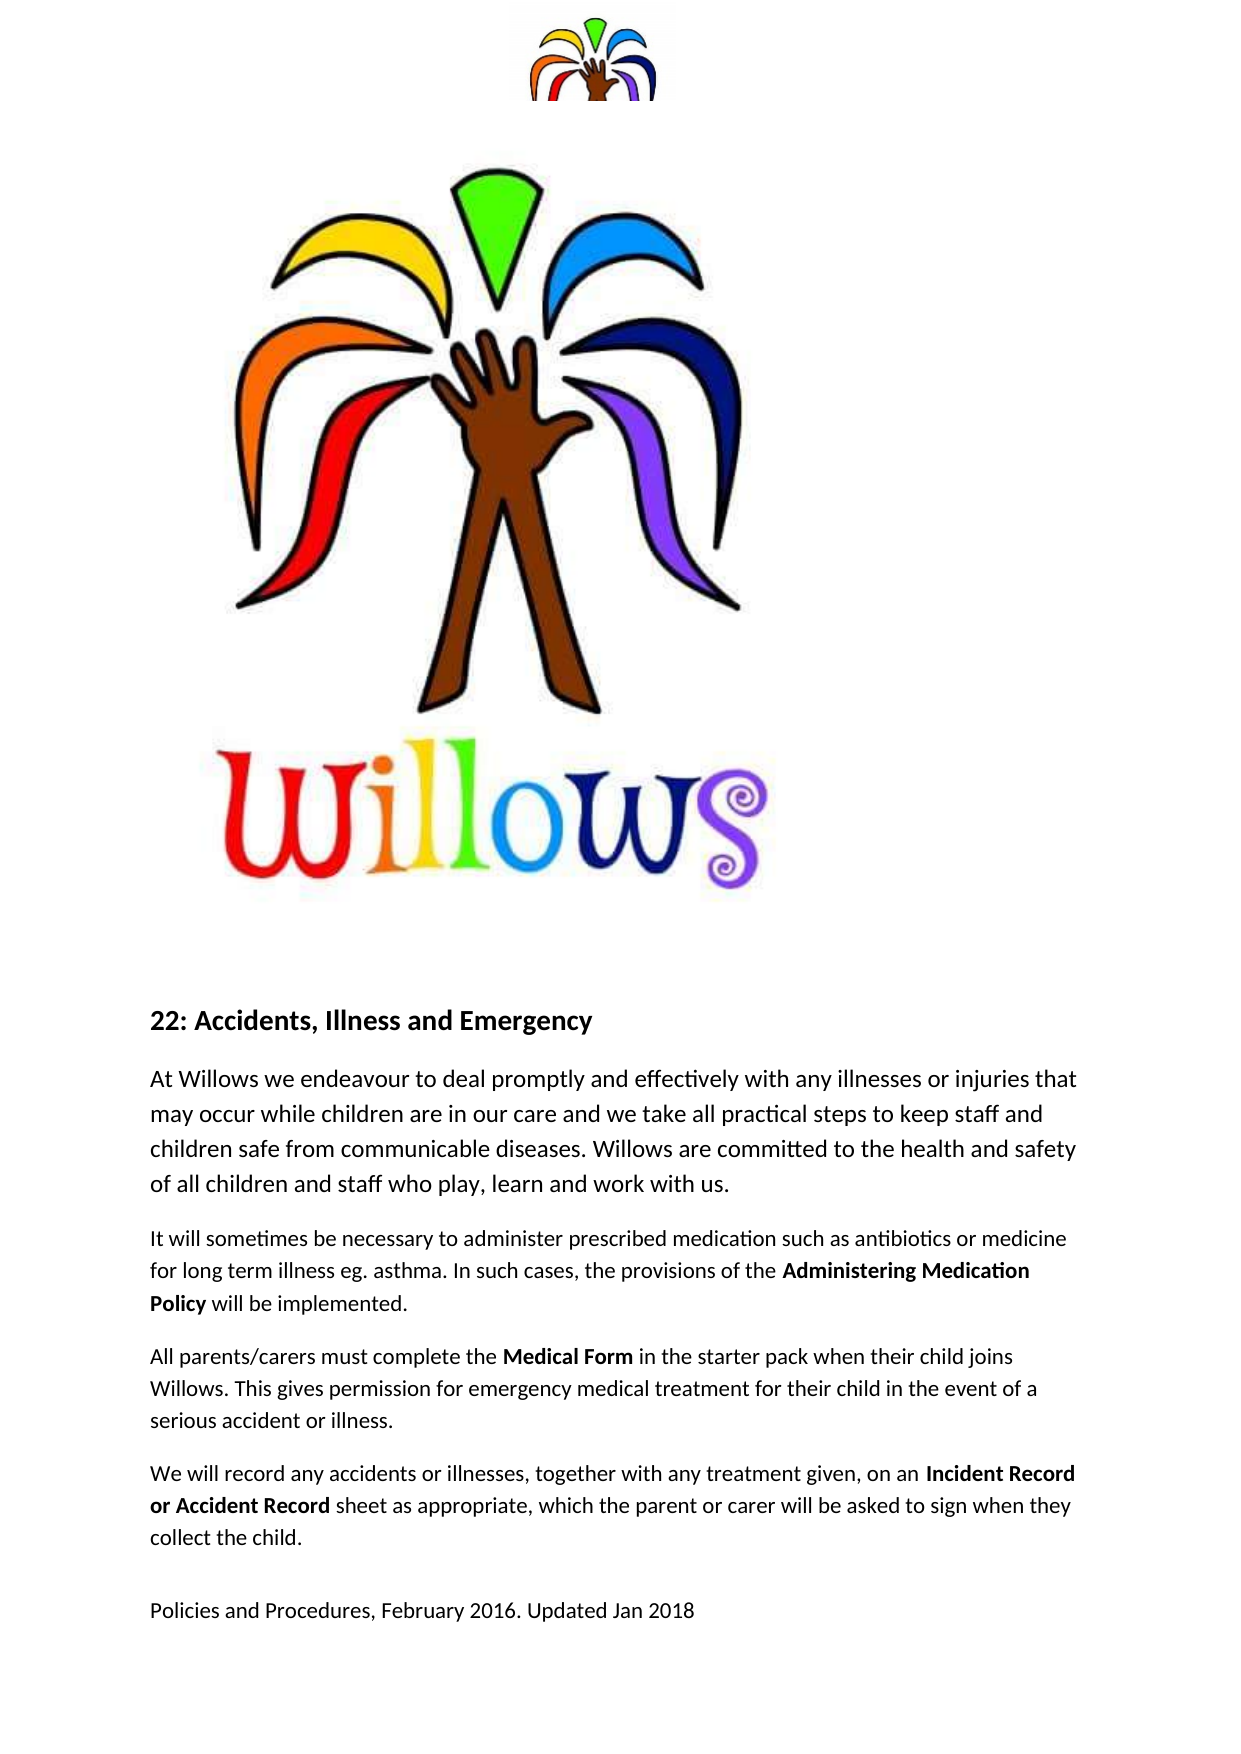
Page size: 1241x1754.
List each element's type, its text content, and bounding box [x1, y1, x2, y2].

text It will sometimes be necessary to administer prescribed medication such as antibiotics or medicine for long term illness eg. asthma. In such cases, the provisions of the Administering Medication Policy will be implemented. [150, 1224, 1090, 1317]
text At Willows we endeavour to deal promptly and effectively with any illnesses or injuries that may occur while children are in our care and we take all practical steps to keep staff and children safe from communicable diseases. Willows are committed to the health and safety of all children and staff who play, learn and work with us. [150, 1063, 1090, 1199]
text We will record any accidents or illnesses, together with any treatment given, on an Incident Record or Accident Record sheet as appropriate, which the parent or carer will be asked to sign when they collect the child. [150, 1459, 1090, 1552]
text All parents/carers must complete the Medical Form in the starter pack when their child joins Willows. This gives permission for emergency medical treatment for their child in the event of a serious accident or illness. [150, 1342, 1090, 1434]
picture [150, 1, 826, 1002]
text 22: Accidents, Illness and Emergency [150, 1002, 1090, 1037]
